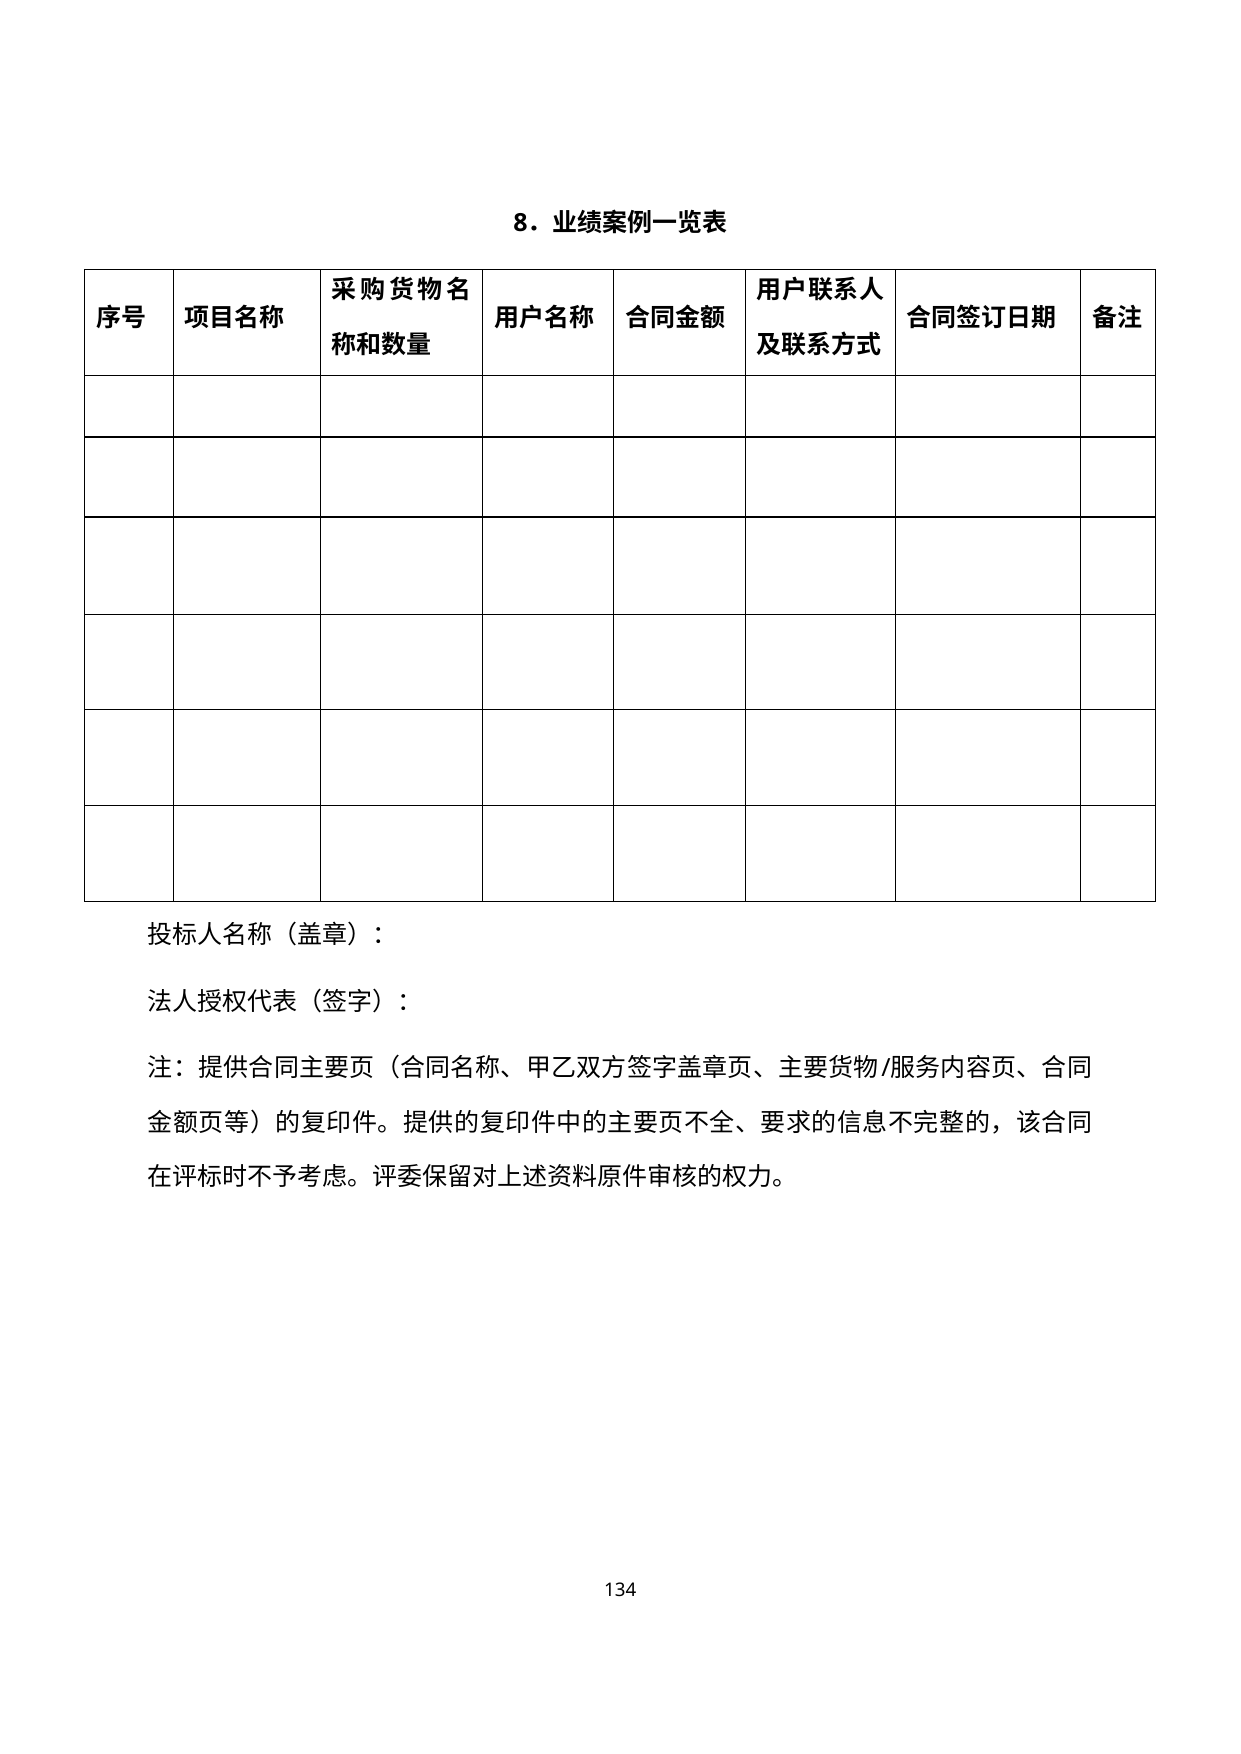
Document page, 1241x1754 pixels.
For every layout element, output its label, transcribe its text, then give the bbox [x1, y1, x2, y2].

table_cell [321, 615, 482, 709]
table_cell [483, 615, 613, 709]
subtitle 8．业绩案例一览表 [148, 202, 1092, 238]
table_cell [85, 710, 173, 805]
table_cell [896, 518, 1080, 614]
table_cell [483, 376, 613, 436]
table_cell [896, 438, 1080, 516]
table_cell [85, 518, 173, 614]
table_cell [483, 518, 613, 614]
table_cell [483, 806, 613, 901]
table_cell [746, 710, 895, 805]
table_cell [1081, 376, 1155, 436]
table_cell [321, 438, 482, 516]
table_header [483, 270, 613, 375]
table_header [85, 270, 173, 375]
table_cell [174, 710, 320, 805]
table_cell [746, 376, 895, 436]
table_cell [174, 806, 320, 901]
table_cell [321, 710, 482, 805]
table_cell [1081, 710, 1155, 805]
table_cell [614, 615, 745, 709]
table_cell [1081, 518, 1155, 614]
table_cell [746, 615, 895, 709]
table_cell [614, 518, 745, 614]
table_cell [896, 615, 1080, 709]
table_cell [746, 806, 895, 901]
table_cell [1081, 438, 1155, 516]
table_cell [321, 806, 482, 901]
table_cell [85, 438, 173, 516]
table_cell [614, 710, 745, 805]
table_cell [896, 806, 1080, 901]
text 投标人名称（盖章）： [148, 914, 1092, 950]
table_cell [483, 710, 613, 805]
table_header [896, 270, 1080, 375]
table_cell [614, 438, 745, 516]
text 法人授权代表（签字）： [148, 981, 1092, 1017]
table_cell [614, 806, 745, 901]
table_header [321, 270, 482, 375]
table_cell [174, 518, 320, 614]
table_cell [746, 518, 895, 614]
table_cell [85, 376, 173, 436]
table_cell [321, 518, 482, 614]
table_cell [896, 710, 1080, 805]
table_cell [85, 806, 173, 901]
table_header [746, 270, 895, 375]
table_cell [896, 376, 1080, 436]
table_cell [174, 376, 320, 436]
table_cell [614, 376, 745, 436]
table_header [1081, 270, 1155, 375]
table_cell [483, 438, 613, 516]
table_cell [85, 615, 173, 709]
text 注：提供合同主要页（合同名称、甲乙双方签字盖章页、主要货物/服务内容页、合同金额页等）的复印件。提供的复印件中的主要页不全、要求的信息不完整的，该合同在评标时不予考虑。评委保留对上述资料原件审核的权力。 [148, 1048, 1092, 1193]
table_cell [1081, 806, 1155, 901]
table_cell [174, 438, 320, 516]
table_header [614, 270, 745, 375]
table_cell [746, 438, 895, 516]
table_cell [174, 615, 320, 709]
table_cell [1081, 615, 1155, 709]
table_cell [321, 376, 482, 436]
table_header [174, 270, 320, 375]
